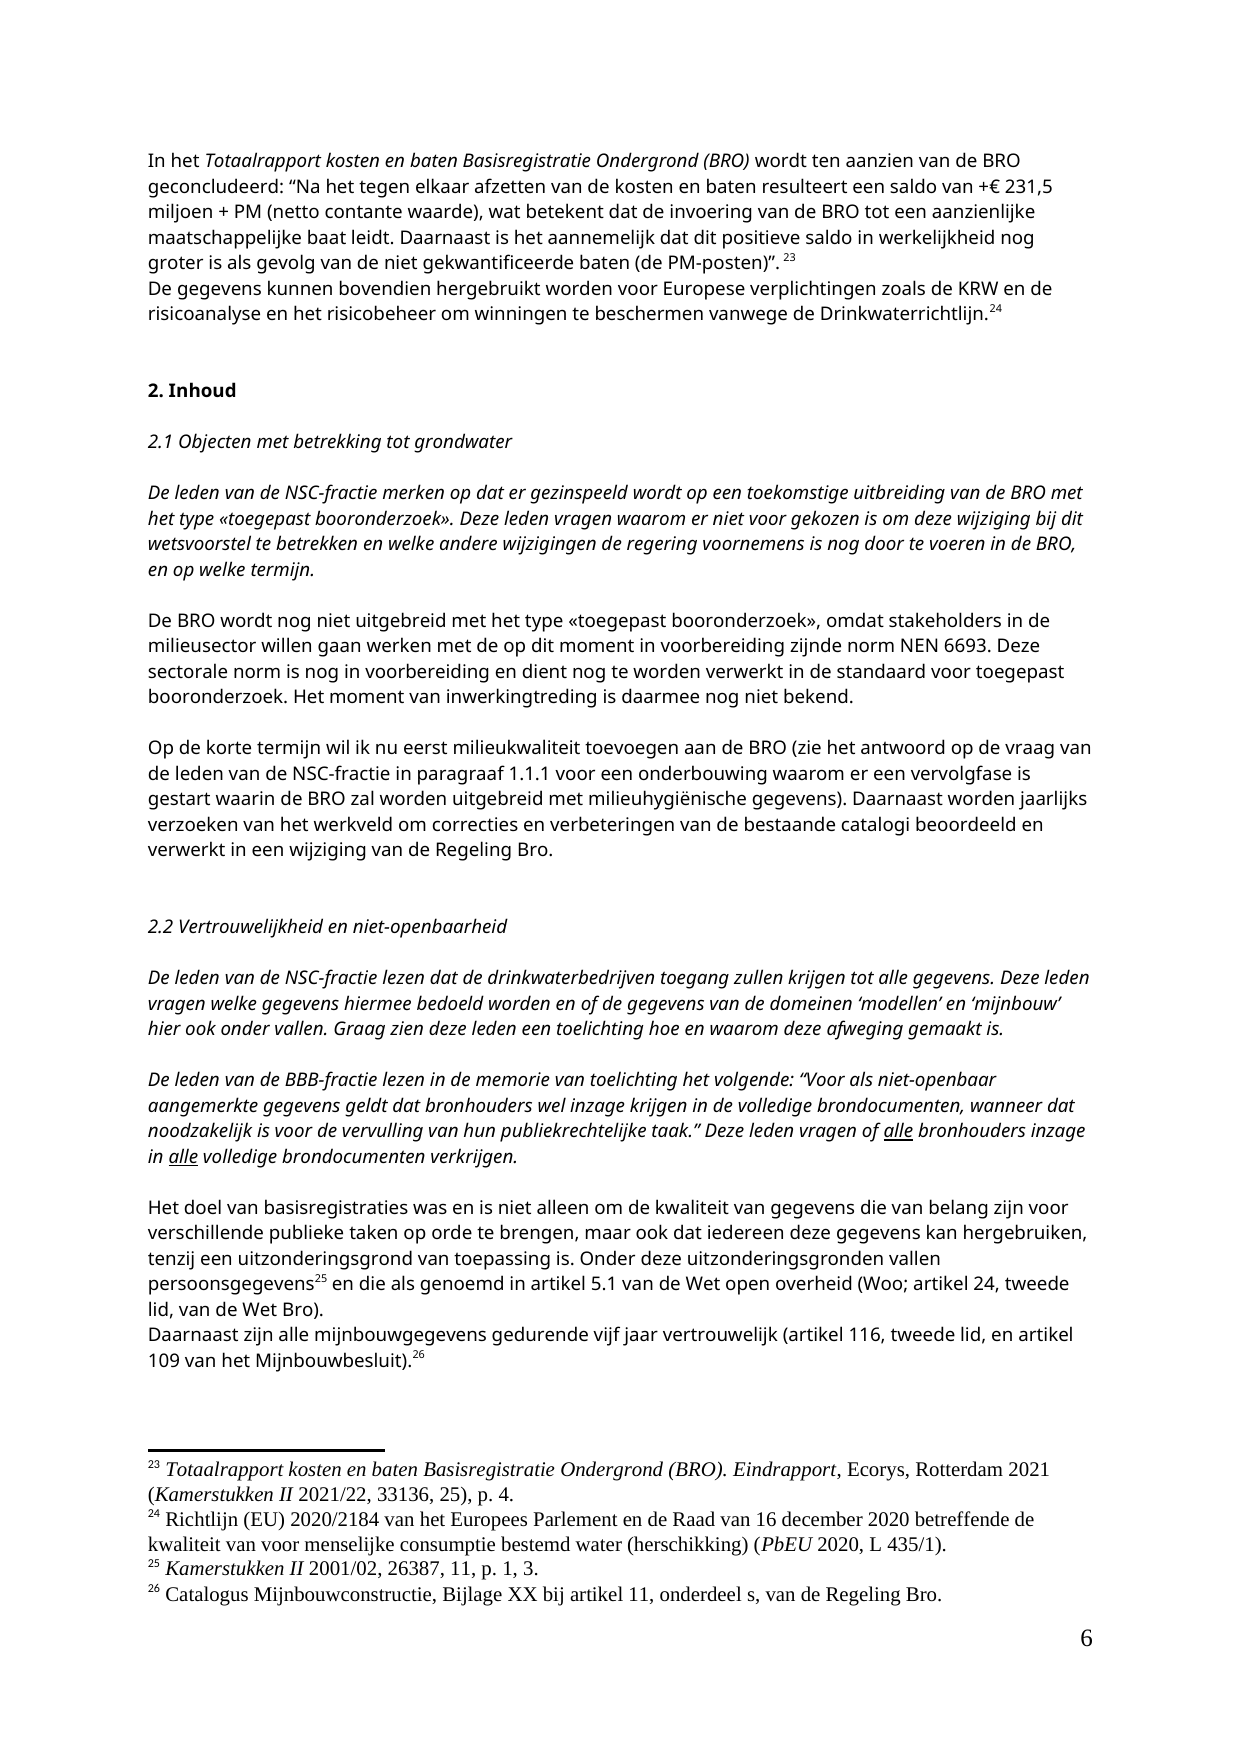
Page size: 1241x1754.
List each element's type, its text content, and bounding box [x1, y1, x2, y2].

text De leden van de NSC-fractie merken op dat er gezinspeeld wordt op een toekomstige uitbreiding van de BRO met het type «toegepast booronderzoek». Deze leden vragen waarom er niet voor gekozen is om deze wijziging bij dit wetsvoorstel te betrekken en welke andere wijzigingen de regering voornemens is nog door te voeren in de BRO, en op welke termijn. [148, 479, 1093, 581]
text 2.2 Vertrouwelijkheid en niet-openbaarheid [148, 913, 1093, 939]
text Daarnaast zijn alle mijnbouwgegevens gedurende vijf jaar vertrouwelijk (artikel 116, tweede lid, en artikel 109 van het Mijnbouwbesluit). [148, 1322, 1093, 1373]
text De leden van de NSC-fractie lezen dat de drinkwaterbedrijven toegang zullen krijgen tot alle gegevens. Deze leden vragen welke gegevens hiermee bedoeld worden en of de gegevens van de domeinen ‘modellen’ en ‘mijnbouw’ hier ook onder vallen. Graag zien deze leden een toelichting hoe en waarom deze afweging gemaakt is. [148, 964, 1093, 1041]
text 2. Inhoud [148, 377, 1093, 403]
text De BRO wordt nog niet uitgebreid met het type «toegepast booronderzoek», omdat stakeholders in de milieusector willen gaan werken met de op dit moment in voorbereiding zijnde norm NEN 6693. Deze sectorale norm is nog in voorbereiding en dient nog te worden verwerkt in de standaard voor toegepast booronderzoek. Het moment van inwerkingtreding is daarmee nog niet bekend. [148, 607, 1093, 709]
text Op de korte termijn wil ik nu eerst milieukwaliteit toevoegen aan de BRO (zie het antwoord op de vraag van de leden van de NSC-fractie in paragraaf 1.1.1 voor een onderbouwing waarom er een vervolgfase is gestart waarin de BRO zal worden uitgebreid met milieuhygiënische gegevens). Daarnaast worden jaarlijks verzoeken van het werkveld om correcties en verbeteringen van de bestaande catalogi beoordeeld en verwerkt in een wijziging van de Regeling Bro. [148, 734, 1093, 862]
text 2.1 Objecten met betrekking tot grondwater [148, 428, 1093, 454]
text Het doel van basisregistraties was en is niet alleen om de kwaliteit van gegevens die van belang zijn voor verschillende publieke taken op orde te brengen, maar ook dat iedereen deze gegevens kan hergebruiken, tenzij een uitzonderingsgrond van toepassing is. Onder deze uitzonderingsgronden vallen persoonsgegevens en die als genoemd in artikel 5.1 van de Wet open overheid (Woo; artikel 24, tweede lid, van de Wet Bro). [148, 1194, 1093, 1322]
text De leden van de BBB-fractie lezen in de memorie van toelichting het volgende: “Voor als niet-openbaar aangemerkte gegevens geldt dat bronhouders wel inzage krijgen in de volledige brondocumenten, wanneer dat noodzakelijk is voor de vervulling van hun publiekrechtelijke taak.” Deze leden vragen of alle bronhouders inzage in alle volledige brondocumenten verkrijgen. [148, 1066, 1093, 1168]
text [148, 148, 1093, 326]
